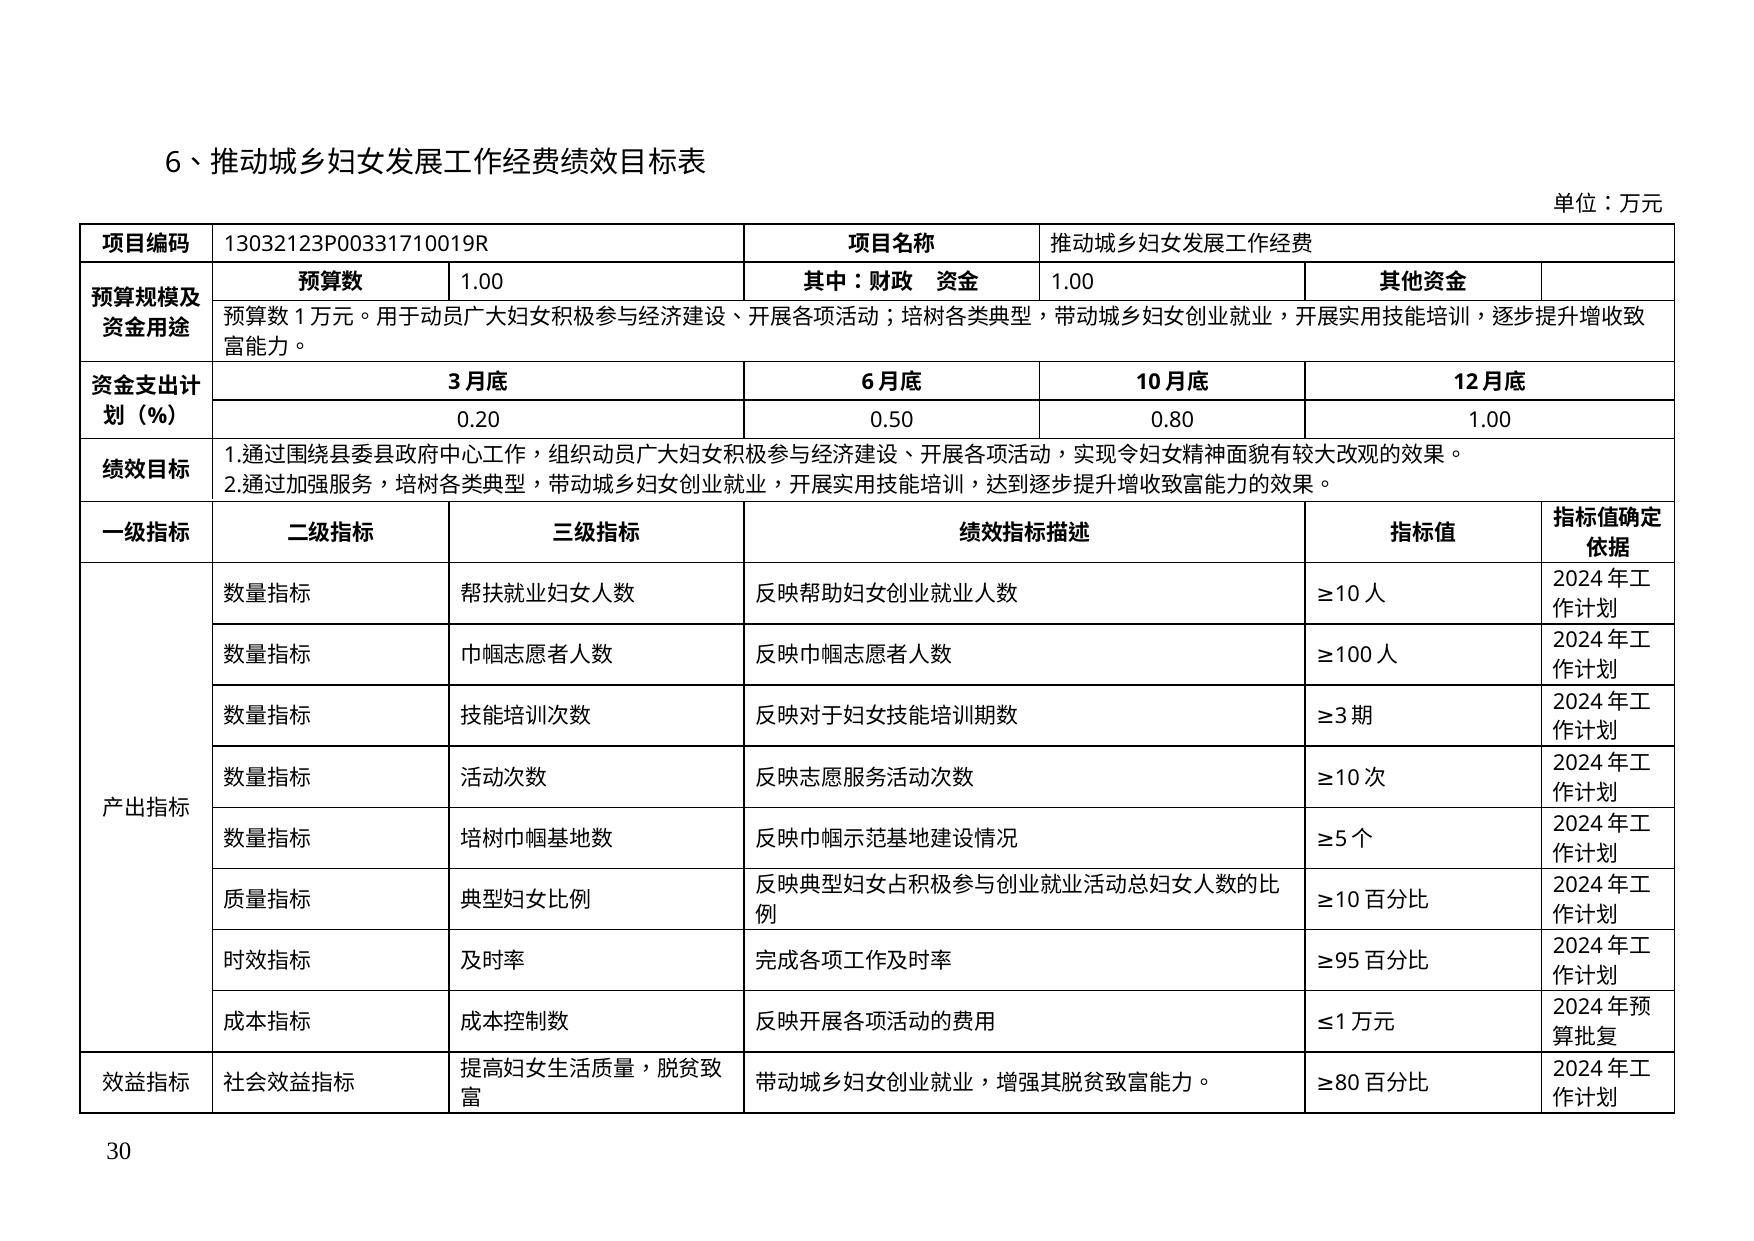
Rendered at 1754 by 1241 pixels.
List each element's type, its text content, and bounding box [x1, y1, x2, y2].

table_header 二级指标 [213, 502, 448, 562]
table_cell 及时率 [450, 930, 743, 990]
table_cell 2024年工作计划 [1542, 563, 1674, 623]
table_cell ≥10人 [1306, 563, 1541, 623]
table_header 指标值 [1306, 502, 1541, 562]
table_cell 2024年工作计划 [1542, 869, 1674, 929]
table_cell 反映巾帼示范基地建设情况 [745, 808, 1304, 867]
table_cell ≥95百分比 [1306, 930, 1541, 990]
text 6、推动城乡妇女发展工作经费绩效目标表 [106, 142, 1648, 181]
table_cell 反映开展各项活动的费用 [745, 991, 1304, 1051]
table_cell ≥5个 [1306, 808, 1541, 867]
table_cell 其中：财政 资金 [745, 263, 1039, 300]
table_cell 1.通过围绕县委县政府中心工作，组织动员广大妇女积极参与经济建设、开展各项活动，实现令妇女精神面貌有较大改观的效果。 2.通过加强服务，培树各类典型，带动城乡妇女创业就业，开展实用技能培训，达到逐步提升增收致富能力的效果。 [213, 439, 1674, 499]
table_cell 带动城乡妇女创业就业，增强其脱贫致富能力。 [745, 1053, 1304, 1112]
table_cell 其他资金 [1306, 263, 1541, 300]
table_cell 社会效益指标 [213, 1053, 448, 1112]
table_cell 帮扶就业妇女人数 [450, 563, 743, 623]
table_cell 培树巾帼基地数 [450, 808, 743, 867]
table_cell 项目名称 [745, 225, 1039, 261]
table_cell 2024年工作计划 [1542, 808, 1674, 867]
table_cell 质量指标 [213, 869, 448, 929]
table_cell 资金支出计划（%） [81, 362, 212, 438]
table_cell 典型妇女比例 [450, 869, 743, 929]
table_cell 绩效目标 [81, 439, 212, 499]
table_cell 0.20 [213, 401, 743, 438]
table_cell 反映志愿服务活动次数 [745, 747, 1304, 806]
table_cell 10月底 [1040, 362, 1304, 399]
table_header 三级指标 [450, 502, 743, 562]
table_cell 反映对于妇女技能培训期数 [745, 686, 1304, 745]
table_cell [1542, 263, 1674, 300]
table_cell 1.00 [1040, 263, 1304, 300]
table_cell 2024年工作计划 [1542, 625, 1674, 684]
table_cell 数量指标 [213, 625, 448, 684]
table_cell 2024年工作计划 [1542, 930, 1674, 990]
table_cell 预算数 [213, 263, 448, 300]
table_cell 活动次数 [450, 747, 743, 806]
table_cell ≥3期 [1306, 686, 1541, 745]
table_cell 数量指标 [213, 747, 448, 806]
table_cell 产出指标 [81, 563, 212, 1051]
table_header 绩效指标描述 [745, 502, 1304, 562]
table_cell 预算数1万元。用于动员广大妇女积极参与经济建设、开展各项活动；培树各类典型，带动城乡妇女创业就业，开展实用技能培训，逐步提升增收致富能力。 [213, 301, 1674, 361]
table_cell 12月底 [1306, 362, 1674, 399]
table_cell ≤1万元 [1306, 991, 1541, 1051]
table_cell 时效指标 [213, 930, 448, 990]
table_cell 反映巾帼志愿者人数 [745, 625, 1304, 684]
table_cell 数量指标 [213, 686, 448, 745]
table_cell ≥10百分比 [1306, 869, 1541, 929]
table_cell 提高妇女生活质量，脱贫致富 [450, 1053, 743, 1112]
table_cell 0.50 [745, 401, 1039, 438]
table_cell 数量指标 [213, 808, 448, 867]
table_cell 反映典型妇女占积极参与创业就业活动总妇女人数的比例 [745, 869, 1304, 929]
table_cell 完成各项工作及时率 [745, 930, 1304, 990]
table_cell 反映帮助妇女创业就业人数 [745, 563, 1304, 623]
table_cell 2024年工作计划 [1542, 747, 1674, 806]
table_cell 技能培训次数 [450, 686, 743, 745]
table_cell 推动城乡妇女发展工作经费 [1040, 225, 1674, 261]
table_cell ≥100人 [1306, 625, 1541, 684]
table_cell 13032123P00331710019R [213, 225, 743, 261]
table_cell 1.00 [1306, 401, 1674, 438]
table_cell ≥10次 [1306, 747, 1541, 806]
table_cell 2024年工作计划 [1542, 1053, 1674, 1112]
table_cell 0.80 [1040, 401, 1304, 438]
table_cell 成本控制数 [450, 991, 743, 1051]
table_cell 数量指标 [213, 563, 448, 623]
table_cell 巾帼志愿者人数 [450, 625, 743, 684]
table_cell 1.00 [450, 263, 743, 300]
table_cell 2024年工作计划 [1542, 686, 1674, 745]
table_header 单位：万元 [81, 183, 1674, 223]
table_cell 项目编码 [81, 225, 212, 261]
table_cell 成本指标 [213, 991, 448, 1051]
table_cell 3月底 [213, 362, 743, 399]
table_cell 效益指标 [81, 1053, 212, 1112]
table_header 指标值确定依据 [1542, 502, 1674, 562]
table_cell 6月底 [745, 362, 1039, 399]
table_cell 预算规模及资金用途 [81, 263, 212, 361]
table_cell ≥80百分比 [1306, 1053, 1541, 1112]
table_header 一级指标 [81, 502, 212, 562]
table_cell 2024年预算批复 [1542, 991, 1674, 1051]
